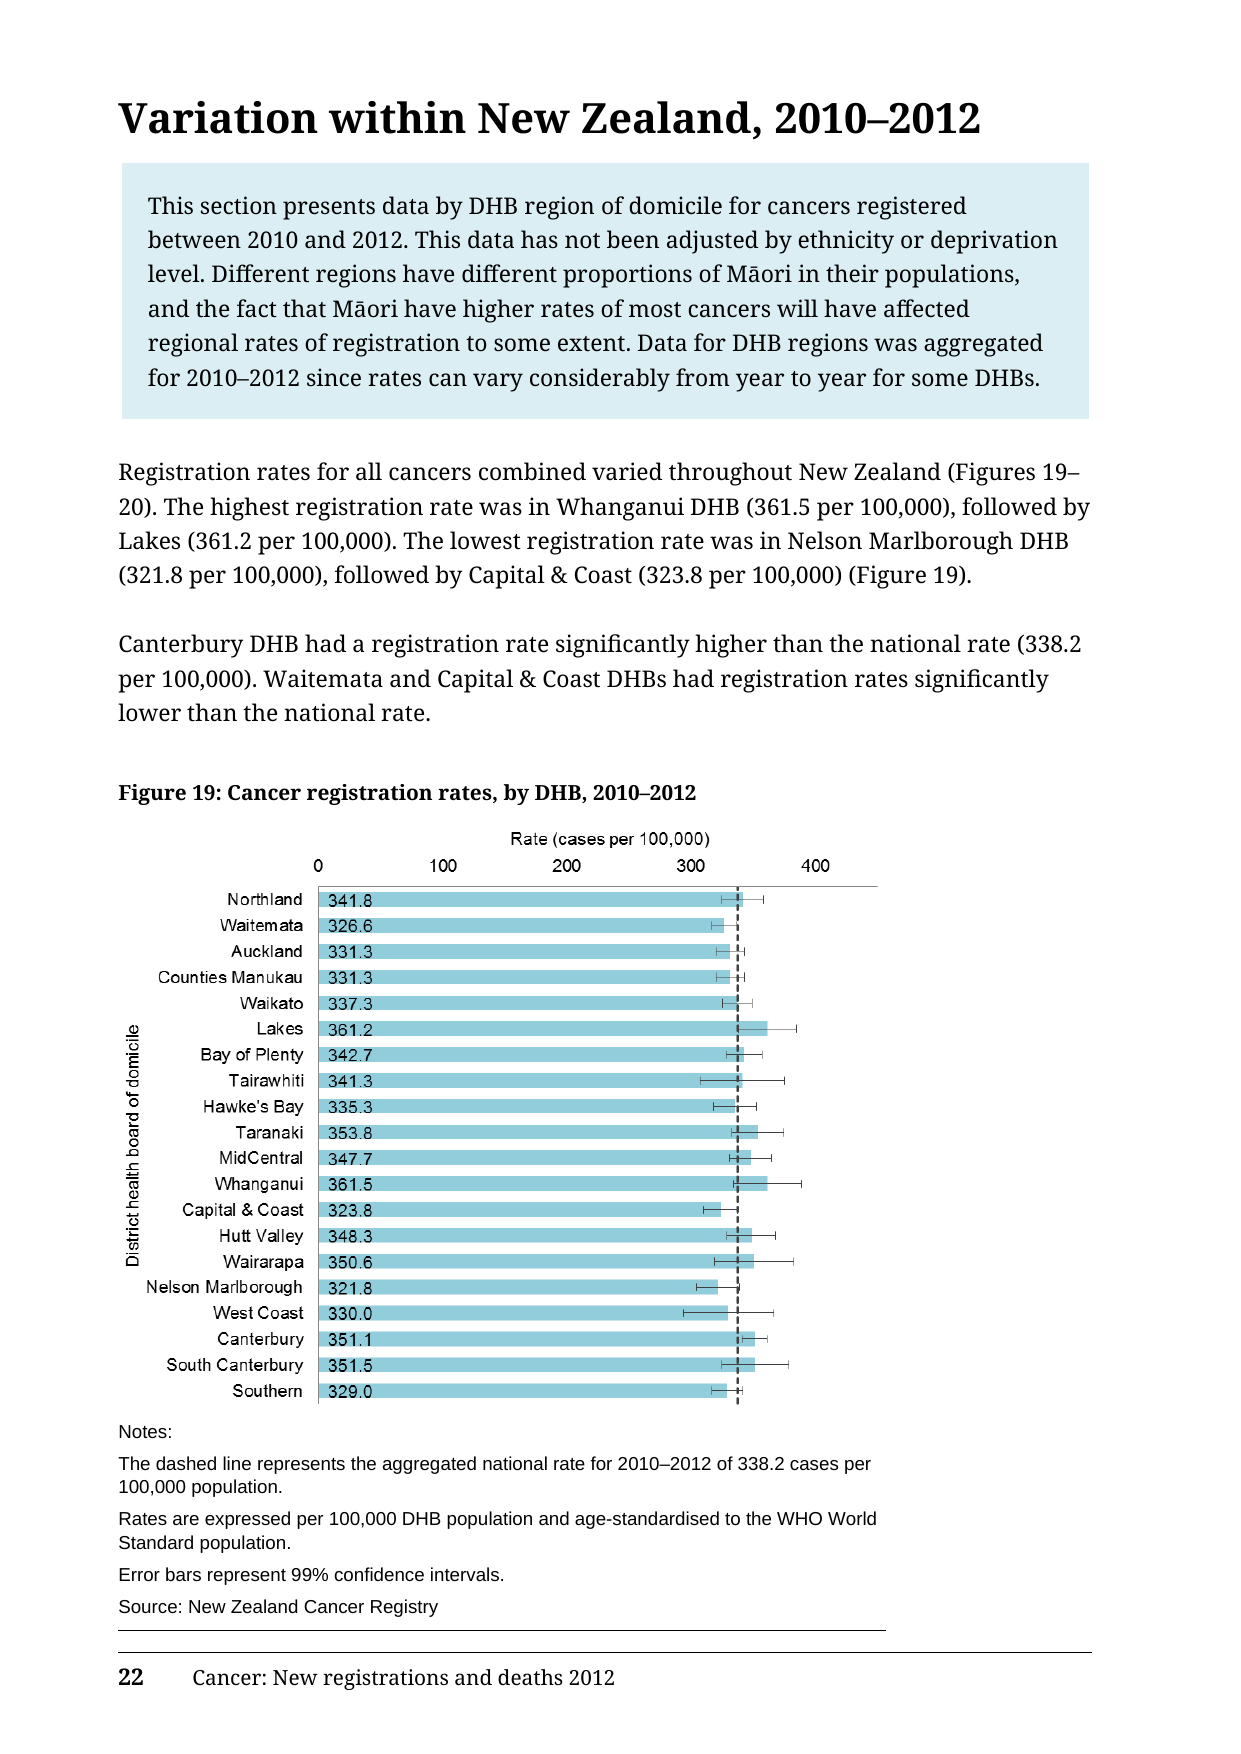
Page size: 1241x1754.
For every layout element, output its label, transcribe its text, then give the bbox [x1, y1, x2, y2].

text Registration rates for all cancers combined varied throughout New Zealand (Figures 19–20). The highest registration rate was in Whanganui DHB (361.5 per 100,000), followed by Lakes (361.2 per 100,000). The lowest registration rate was in Nelson Marlborough DHB (321.8 per 100,000), followed by Capital & Coast (323.8 per 100,000) (Figure 19). [118, 456, 1092, 591]
text Rates are expressed per 100,000 DHB population and age-standardised to the WHO World Standard population. [118, 1508, 886, 1553]
text Source: New Zealand Cancer Registry [118, 1596, 886, 1630]
text Figure 19: Cancer registration rates, by DHB, 2010–2012 [118, 778, 1092, 807]
text The dashed line represents the aggregated national rate for 2010–2012 of 338.2 cases per 100,000 population. [118, 1453, 886, 1498]
subtitle Variation within New Zealand, 2010–2012 [118, 89, 1092, 145]
picture [118, 821, 886, 1410]
text Error bars represent 99% confidence intervals. [118, 1564, 886, 1585]
text Canterbury DHB had a registration rate significantly higher than the national rate (338.2 per 100,000). Waitemata and Capital & Coast DHBs had registration rates significantly lower than the national rate. [118, 628, 1092, 728]
text Notes: [118, 1421, 886, 1442]
text This section presents data by DHB region of domicile for cancers registered between 2010 and 2012. This data has not been adjusted by ethnicity or deprivation level. Different regions have different proportions of Māori in their populations, and the fact that Māori have higher rates of most cancers will have affected regional rates of registration to some extent. Data for DHB regions was aggregated for 2010–2012 since rates can vary considerably from year to year for some DHBs. [123, 165, 1088, 418]
